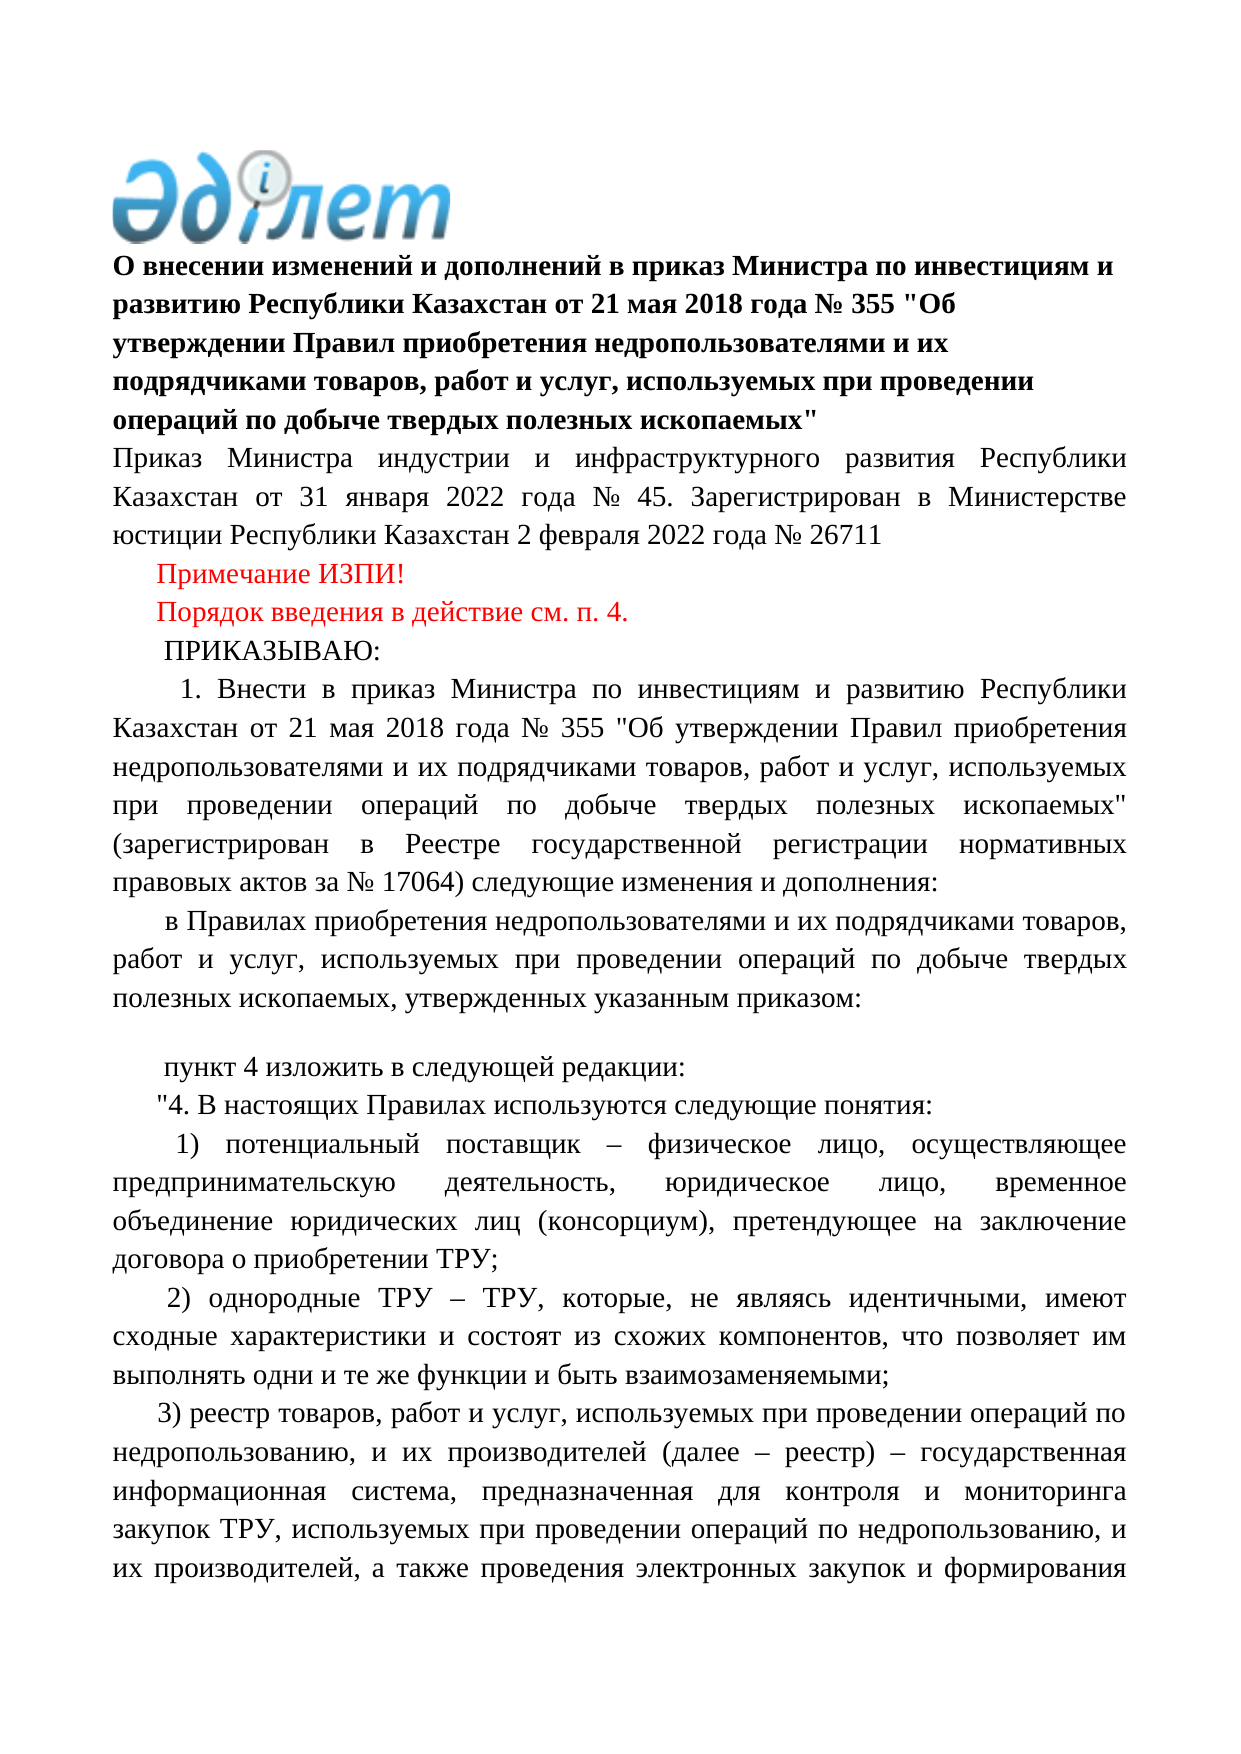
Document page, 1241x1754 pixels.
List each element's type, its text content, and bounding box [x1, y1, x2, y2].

text 2) однородные ТРУ – ТРУ, которые, не являясь идентичными, имеют сходные характеристики и состоят из схожих компонентов, что позволяет им выполнять одни и те же функции и быть взаимозаменяемыми; [112, 1280, 1128, 1391]
text в Правилах приобретения недропользователями и их подрядчиками товаров, работ и услуг, используемых при проведении операций по добыче твердых полезных ископаемых, утвержденных указанным приказом: [112, 903, 1128, 1013]
text О внесении изменений и дополнений в приказ Министра по инвестициям и развитию Республики Казахстан от 21 мая 2018 года № 355 "Об утверждении Правил приобретения недропользователями и их подрядчиками товаров, работ и услуг, используемых при проведении операций по добыче твердых полезных ископаемых" [112, 248, 1128, 435]
text 1. Внести в приказ Министра по инвестициям и развитию Республики Казахстан от 21 мая 2018 года № 355 "Об утверждении Правил приобретения недропользователями и их подрядчиками товаров, работ и услуг, используемых при проведении операций по добыче твердых полезных ископаемых" (зарегистрирован в Реестре государственной регистрации нормативных правовых актов за № 17064) следующие изменения и дополнения: [112, 672, 1128, 898]
text Примечание ИЗПИ! [112, 556, 1128, 589]
text ПРИКАЗЫВАЮ: [112, 633, 1128, 667]
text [112, 1396, 1128, 1583]
text пункт 4 изложить в следующей редакции: [112, 1049, 1128, 1082]
text Приказ Министра индустрии и инфраструктурного развития Республики Казахстан от 31 января 2022 года № 45. Зарегистрирован в Министерстве юстиции Республики Казахстан 2 февраля 2022 года № 26711 [112, 440, 1128, 551]
picture [112, 150, 451, 244]
text 1) потенциальный поставщик – физическое лицо, осуществляющее предпринимательскую деятельность, юридическое лицо, временное объединение юридических лиц (консорциум), претендующее на заключение договора о приобретении ТРУ; [112, 1126, 1128, 1275]
text Порядок введения в действие см. п. 4. [112, 594, 1128, 628]
text "4. В настоящих Правилах используются следующие понятия: [112, 1087, 1128, 1121]
